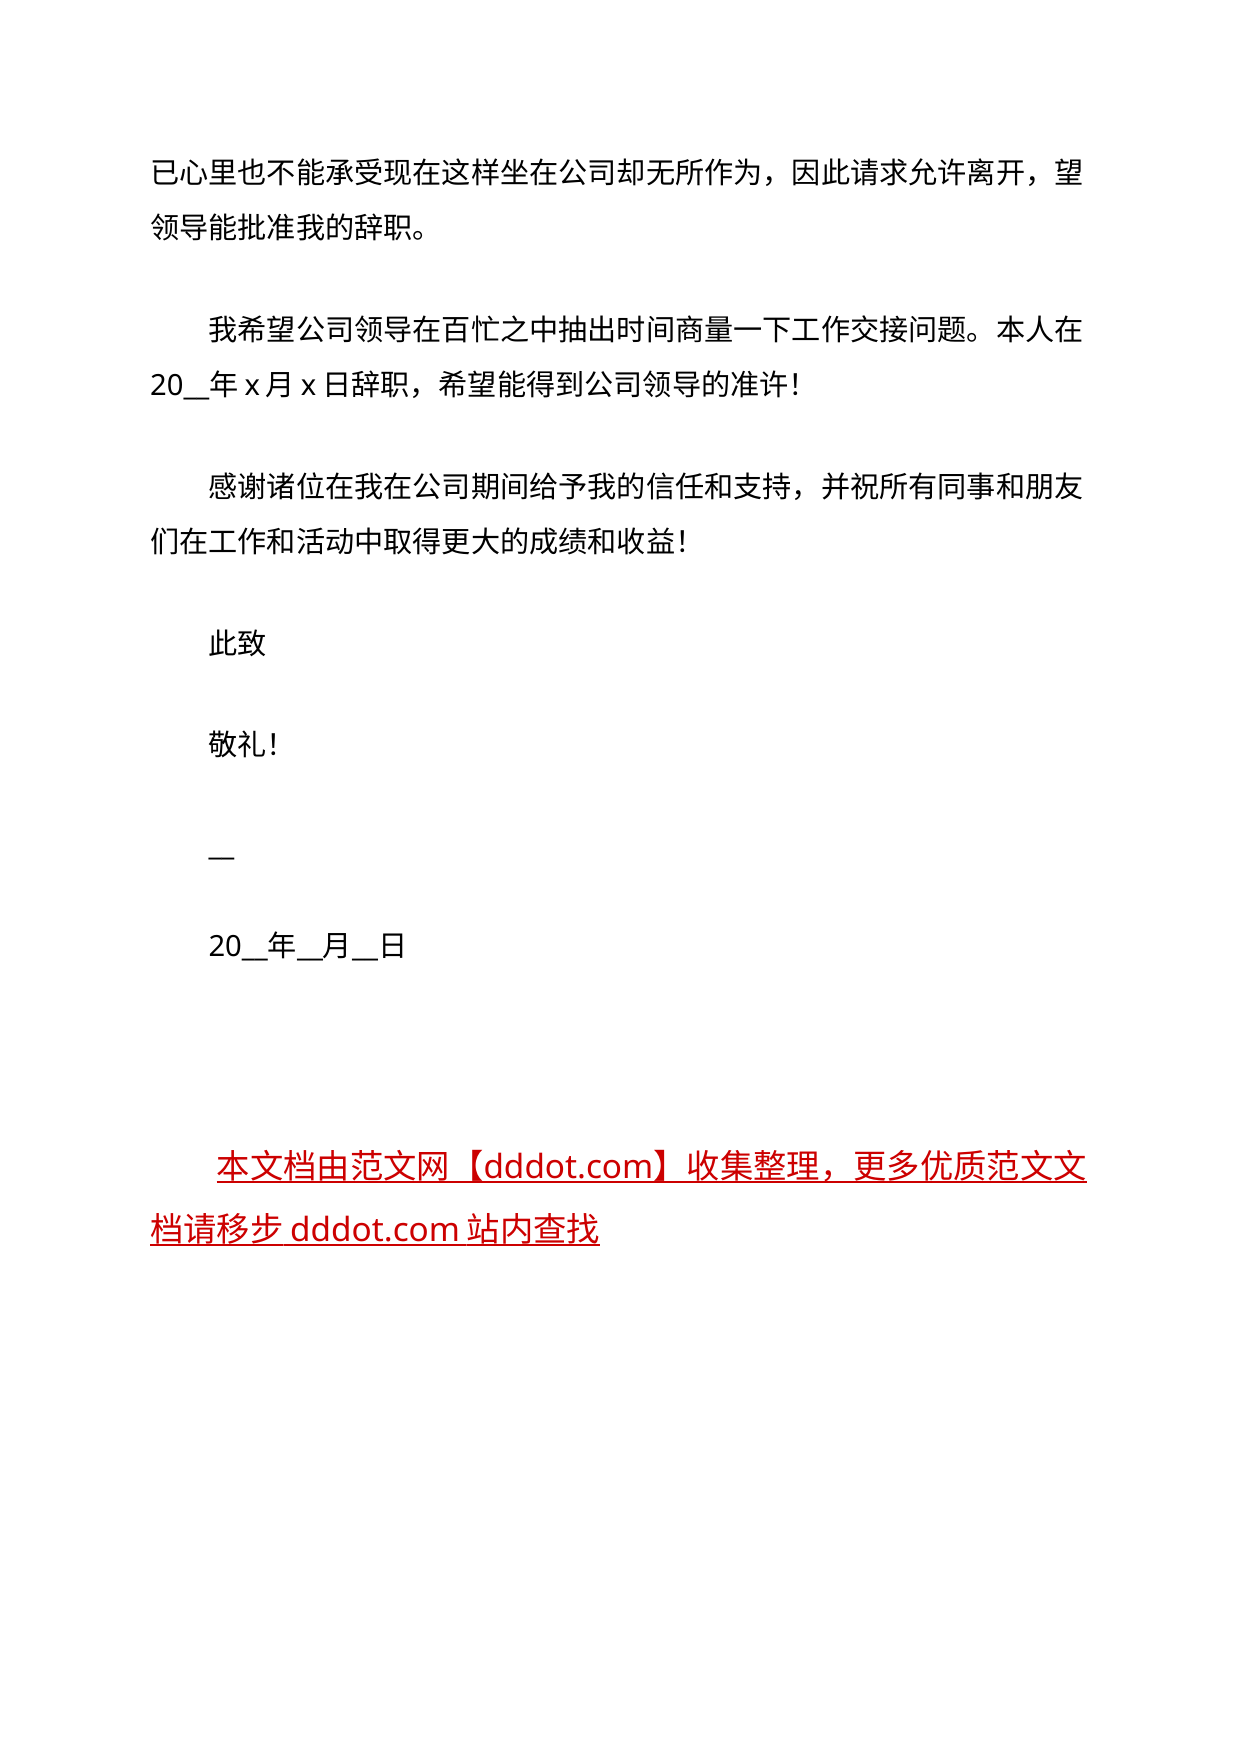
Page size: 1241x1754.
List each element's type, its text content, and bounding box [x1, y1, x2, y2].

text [150, 150, 1090, 247]
text 我希望公司领导在百忙之中抽出时间商量一下工作交接问题。本人在20__年x月x日辞职，希望能得到公司领导的准许！ [150, 307, 1090, 404]
text 本文档由范文网【dddot.com】收集整理，更多优质范文文档请移步dddot.com站内查找 [150, 1139, 1090, 1251]
text 敬礼！ [150, 722, 1090, 764]
text 20__年__月__日 [150, 922, 1090, 964]
text __ [150, 824, 1090, 863]
text 此致 [150, 620, 1090, 662]
text 感谢诸位在我在公司期间给予我的信任和支持，并祝所有同事和朋友们在工作和活动中取得更大的成绩和收益！ [150, 463, 1090, 561]
